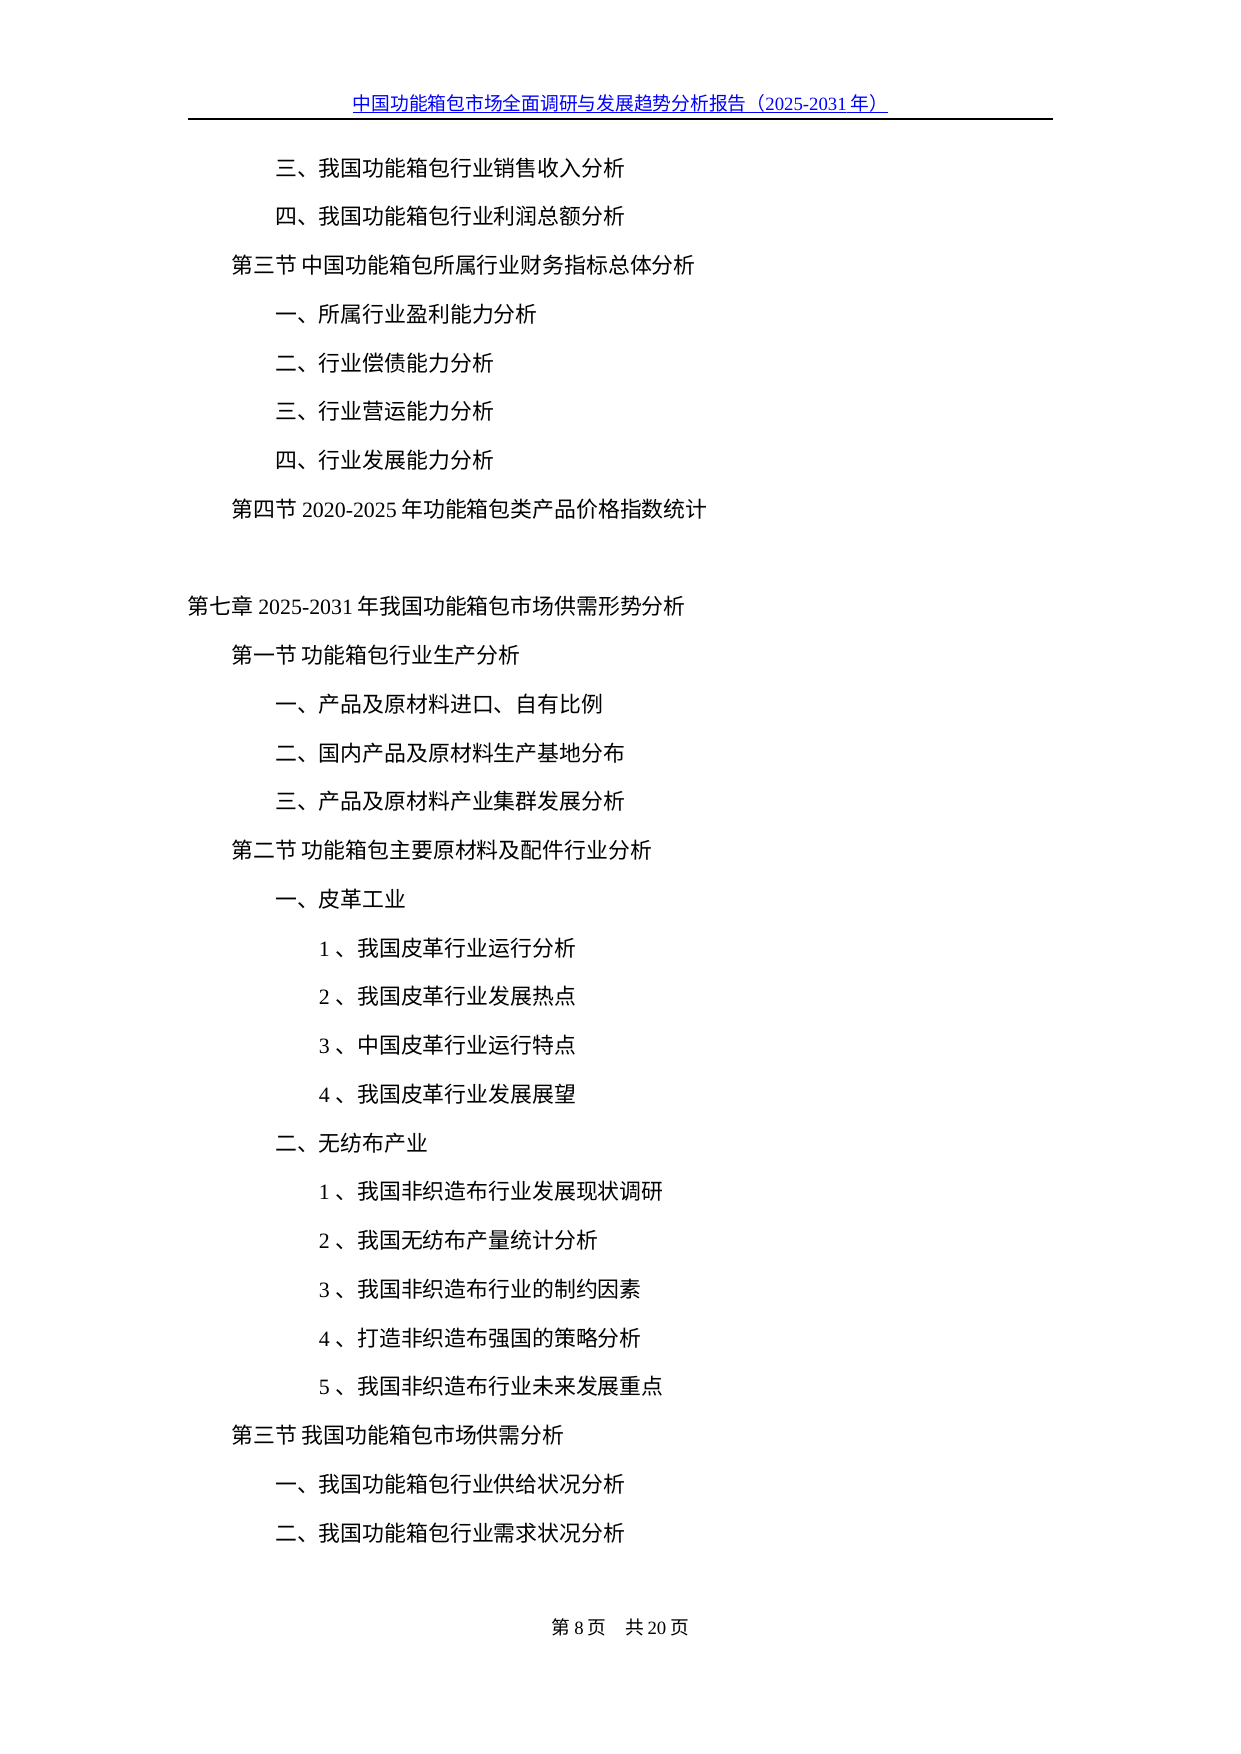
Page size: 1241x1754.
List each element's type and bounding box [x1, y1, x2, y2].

text [187, 150, 1053, 1548]
